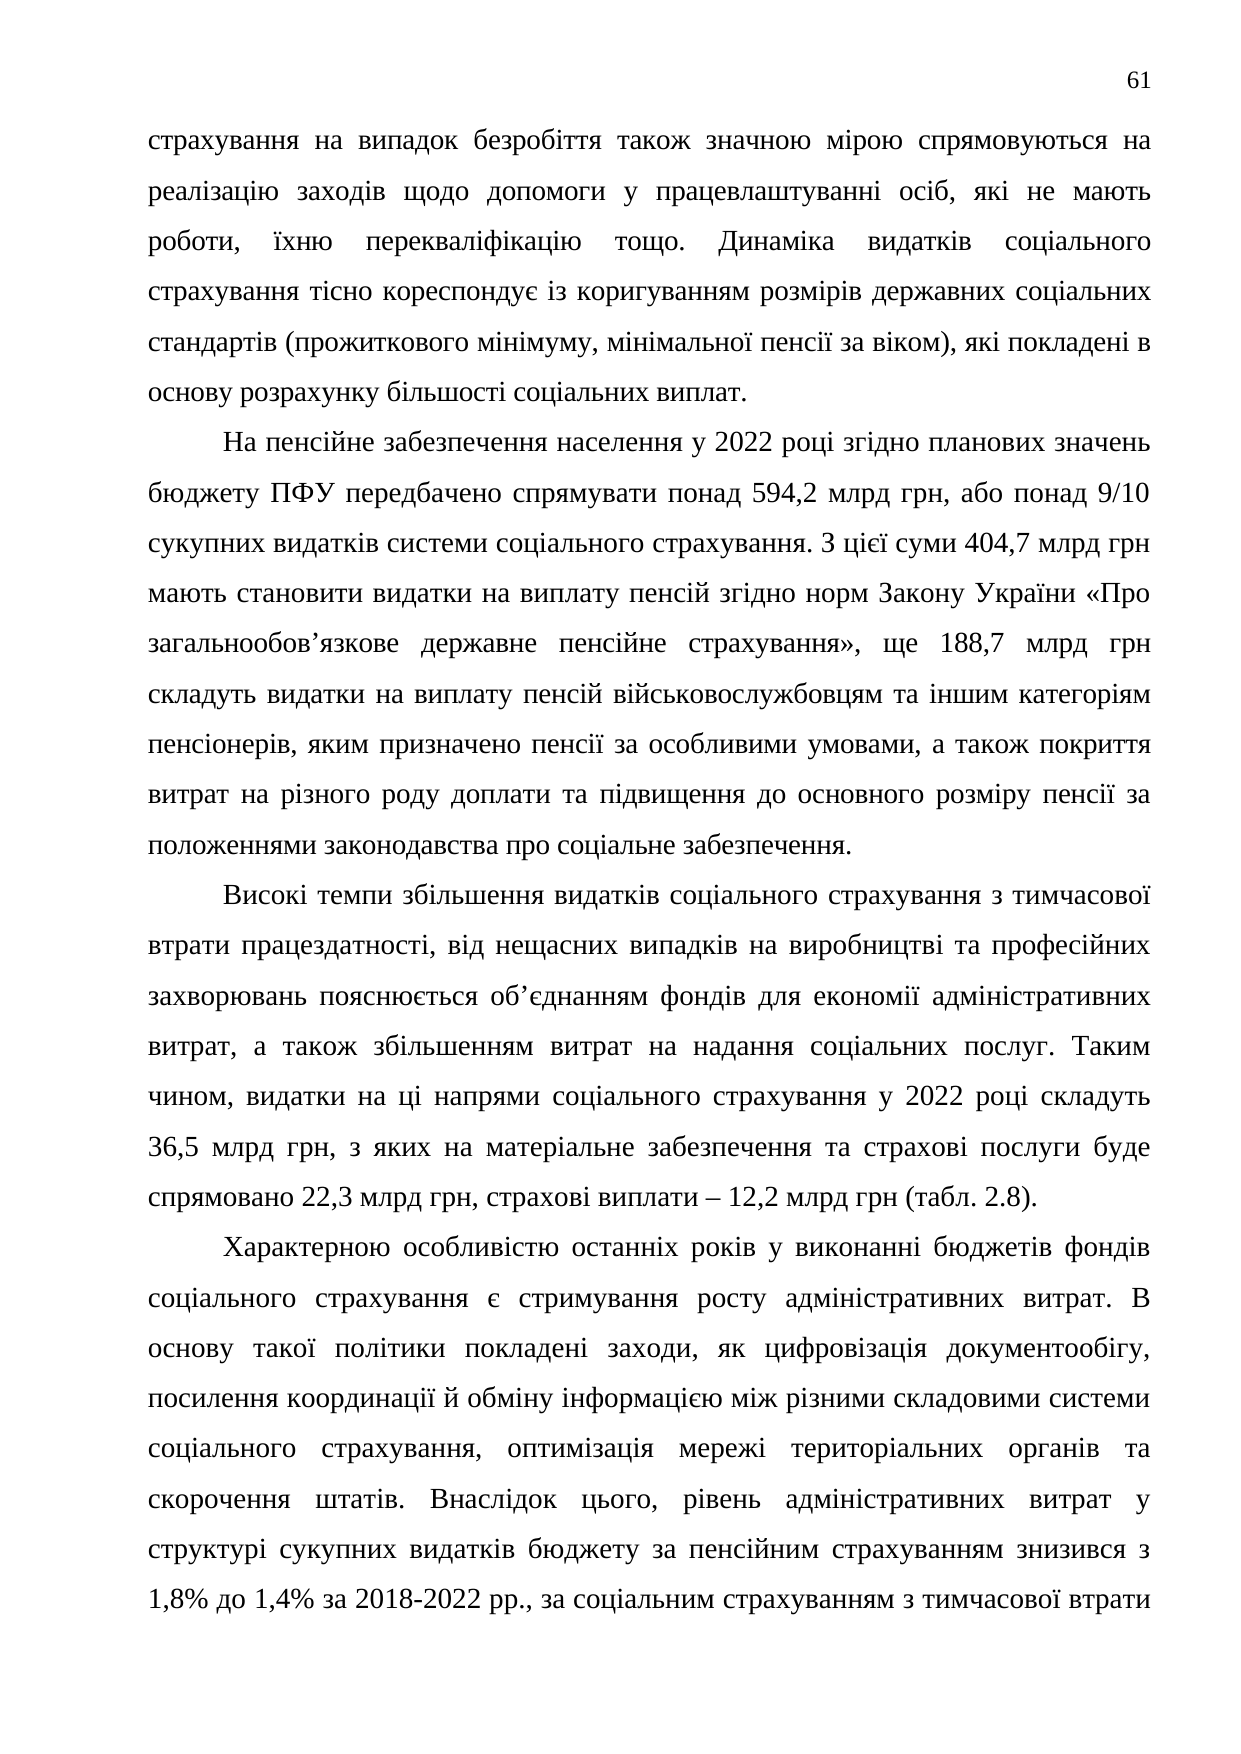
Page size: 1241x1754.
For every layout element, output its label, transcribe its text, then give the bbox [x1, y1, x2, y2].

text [148, 122, 1152, 408]
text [148, 1229, 1152, 1615]
text Високі темпи збільшення видатків соціального страхування з тимчасової втрати працездатності, від нещасних випадків на виробництві та професійних захворювань пояснюється об’єднанням фондів для економії адміністративних витрат, а також збільшенням витрат на надання соціальних послуг. Таким чином, видатки на ці напрями соціального страхування у 2022 році складуть 36,5 млрд грн, з яких на матеріальне забезпечення та страхові послуги буде спрямовано 22,3 млрд грн, страхові виплати – 12,2 млрд грн (табл. 2.8). [148, 877, 1152, 1213]
text На пенсійне забезпечення населення у 2022 році згідно планових значень бюджету ПФУ передбачено спрямувати понад 594,2 млрд грн, або понад 9/10 сукупних видатків системи соціального страхування. З цієї суми 404,7 млрд грн мають становити видатки на виплату пенсій згідно норм Закону України «Про загальнообов’язкове державне пенсійне страхування», ще 188,7 млрд грн складуть видатки на виплату пенсій військовослужбовцям та іншим категоріям пенсіонерів, яким призначено пенсії за особливими умовами, а також покриття витрат на різного роду доплати та підвищення до основного розміру пенсії за положеннями законодавства про соціальне забезпечення. [148, 424, 1152, 860]
